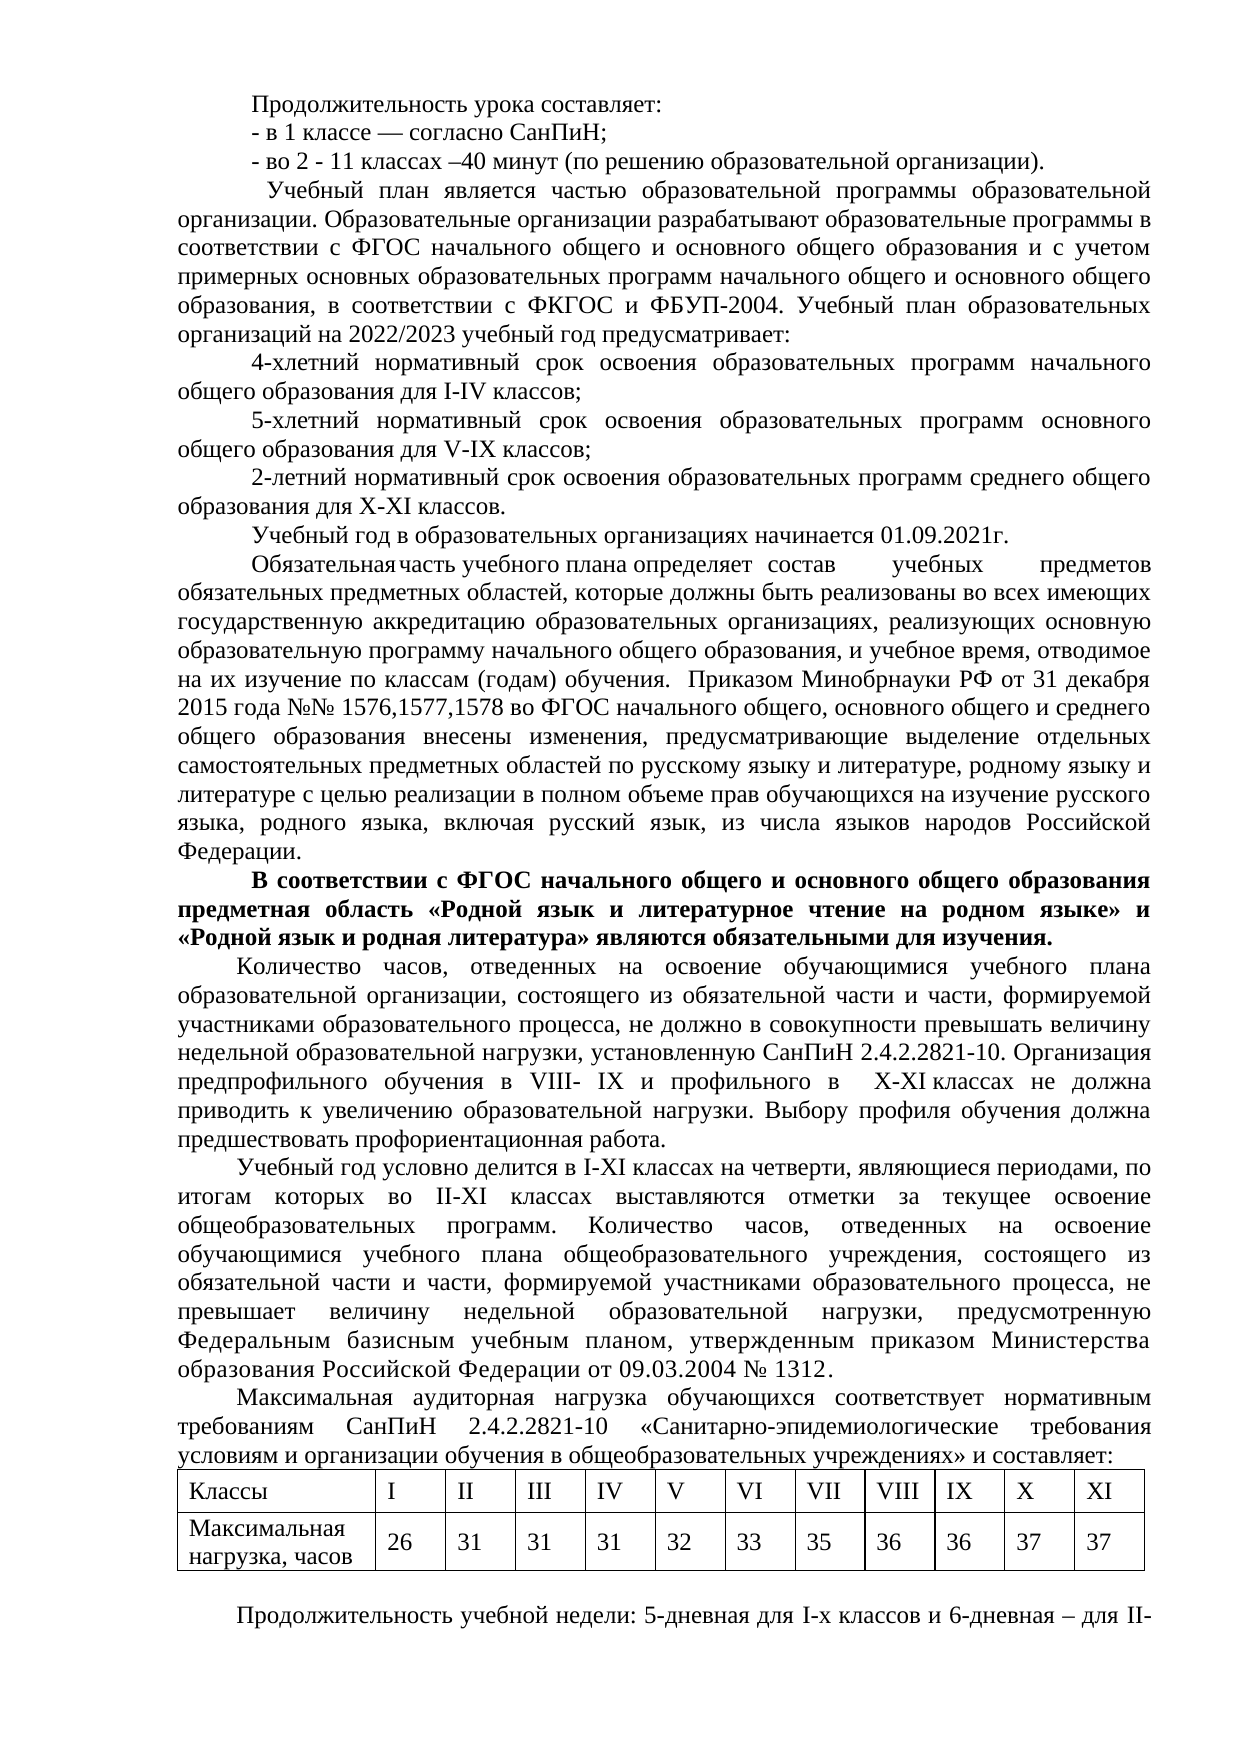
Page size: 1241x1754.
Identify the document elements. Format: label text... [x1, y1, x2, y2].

text Обязательная часть учебного плана определяет состав учебных предметов обязательных предметных областей, которые должны быть реализованы во всех имеющих государственную аккредитацию образовательных организациях, реализующих основную образовательную программу начального общего образования, и учебное время, отводимое на их изучение по классам (годам) обучения. Приказом Минобрнауки РФ от 31 декабря 2015 года №№ 1576,1577,1578 во ФГОС начального общего, основного общего и среднего общего образования внесены изменения, предусматривающие выделение отдельных самостоятельных предметных областей по русскому языку и литературе, родному языку и литературе с целью реализации в полном объеме прав обучающихся на изучение русского языка, родного языка, включая русский язык, из числа языков народов Российской Федерации. [177, 549, 1152, 865]
text - во 2 - 11 классах –40 минут (по решению образовательной организации). [177, 146, 1152, 175]
table_header XI [1075, 1470, 1144, 1512]
table_header V [656, 1470, 725, 1512]
table_cell Максимальная нагрузка, часов [178, 1513, 375, 1570]
text Учебный план является частью образовательной программы образовательной организации. Образовательные организации разрабатывают образовательные программы в соответствии с ФГОС начального общего и основного общего образования и с учетом примерных основных образовательных программ начального общего и основного общего образования, в соответствии с ФКГОС и ФБУП-2004. Учебный план образовательных организаций на 2022/2023 учебный год предусматривает: [177, 175, 1152, 347]
text В соответствии с ФГОС начального общего и основного общего образования предметная область «Родной язык и литературное чтение на родном языке» и «Родной язык и родная литература» являются обязательными для изучения. [177, 865, 1152, 951]
text Продолжительность урока составляет: [177, 89, 1152, 117]
table_header IV [586, 1470, 655, 1512]
table_header VI [726, 1470, 795, 1512]
table_header VII [796, 1470, 864, 1512]
table_cell 33 [726, 1513, 795, 1570]
table_header I [376, 1470, 445, 1512]
table_cell 32 [656, 1513, 725, 1570]
text Учебный год условно делится в I-XI классах на четверти, являющиеся периодами, по итогам которых во II-XI классах выставляются отметки за текущее освоение общеобразовательных программ. Количество часов, отведенных на освоение обучающимися учебного плана общеобразовательного учреждения, состоящего из обязательной части и части, формируемой участниками образовательного процесса, не превышает величину недельной образовательной нагрузки, предусмотренную Федеральным базисным учебным планом, утвержденным приказом Министерства образования Российской Федерации от 09.03.2004 № 1312. [177, 1152, 1152, 1382]
text - в 1 классе — согласно СанПиН; [177, 117, 1152, 146]
table_cell 26 [376, 1513, 445, 1570]
table_header III [516, 1470, 585, 1512]
text 5-хлетний нормативный срок освоения образовательных программ основного общего образования для V-IX классов; [177, 405, 1152, 462]
table_header Классы [178, 1470, 375, 1512]
text Количество часов, отведенных на освоение обучающимися учебного плана образовательной организации, состоящего из обязательной части и части, формируемой участниками образовательного процесса, не должно в совокупности превышать величину недельной образовательной нагрузки, установленную СанПиН 2.4.2.2821-10. Организация предпрофильного обучения в VIII- IX и профильного в X-XI классах не должна приводить к увеличению образовательной нагрузки. Выбору профиля обучения должна предшествовать профориентационная работа. [177, 951, 1152, 1152]
text Учебный год в образовательных организациях начинается 01.09.2021г. [177, 520, 1152, 549]
table_cell 37 [1075, 1513, 1144, 1570]
table_cell 31 [446, 1513, 515, 1570]
text 2-летний нормативный срок освоения образовательных программ среднего общего образования для X-XI классов. [177, 462, 1152, 520]
table_header X [1005, 1470, 1074, 1512]
table_cell 31 [516, 1513, 585, 1570]
text Максимальная аудиторная нагрузка обучающихся соответствует нормативным требованиям СанПиН 2.4.2.2821-10 «Санитарно-эпидемиологические требования условиям и организации обучения в общеобразовательных учреждениях» и составляет: [177, 1382, 1152, 1469]
table_header VIII [866, 1470, 934, 1512]
table_cell 35 [796, 1513, 864, 1570]
text 4-хлетний нормативный срок освоения образовательных программ начального общего образования для I-IV классов; [177, 347, 1152, 405]
table_cell 36 [936, 1513, 1004, 1570]
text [177, 1600, 1152, 1629]
table_header IX [936, 1470, 1004, 1512]
table_cell 31 [586, 1513, 655, 1570]
table_cell 37 [1005, 1513, 1074, 1570]
table_header II [446, 1470, 515, 1512]
table_cell 36 [866, 1513, 934, 1570]
